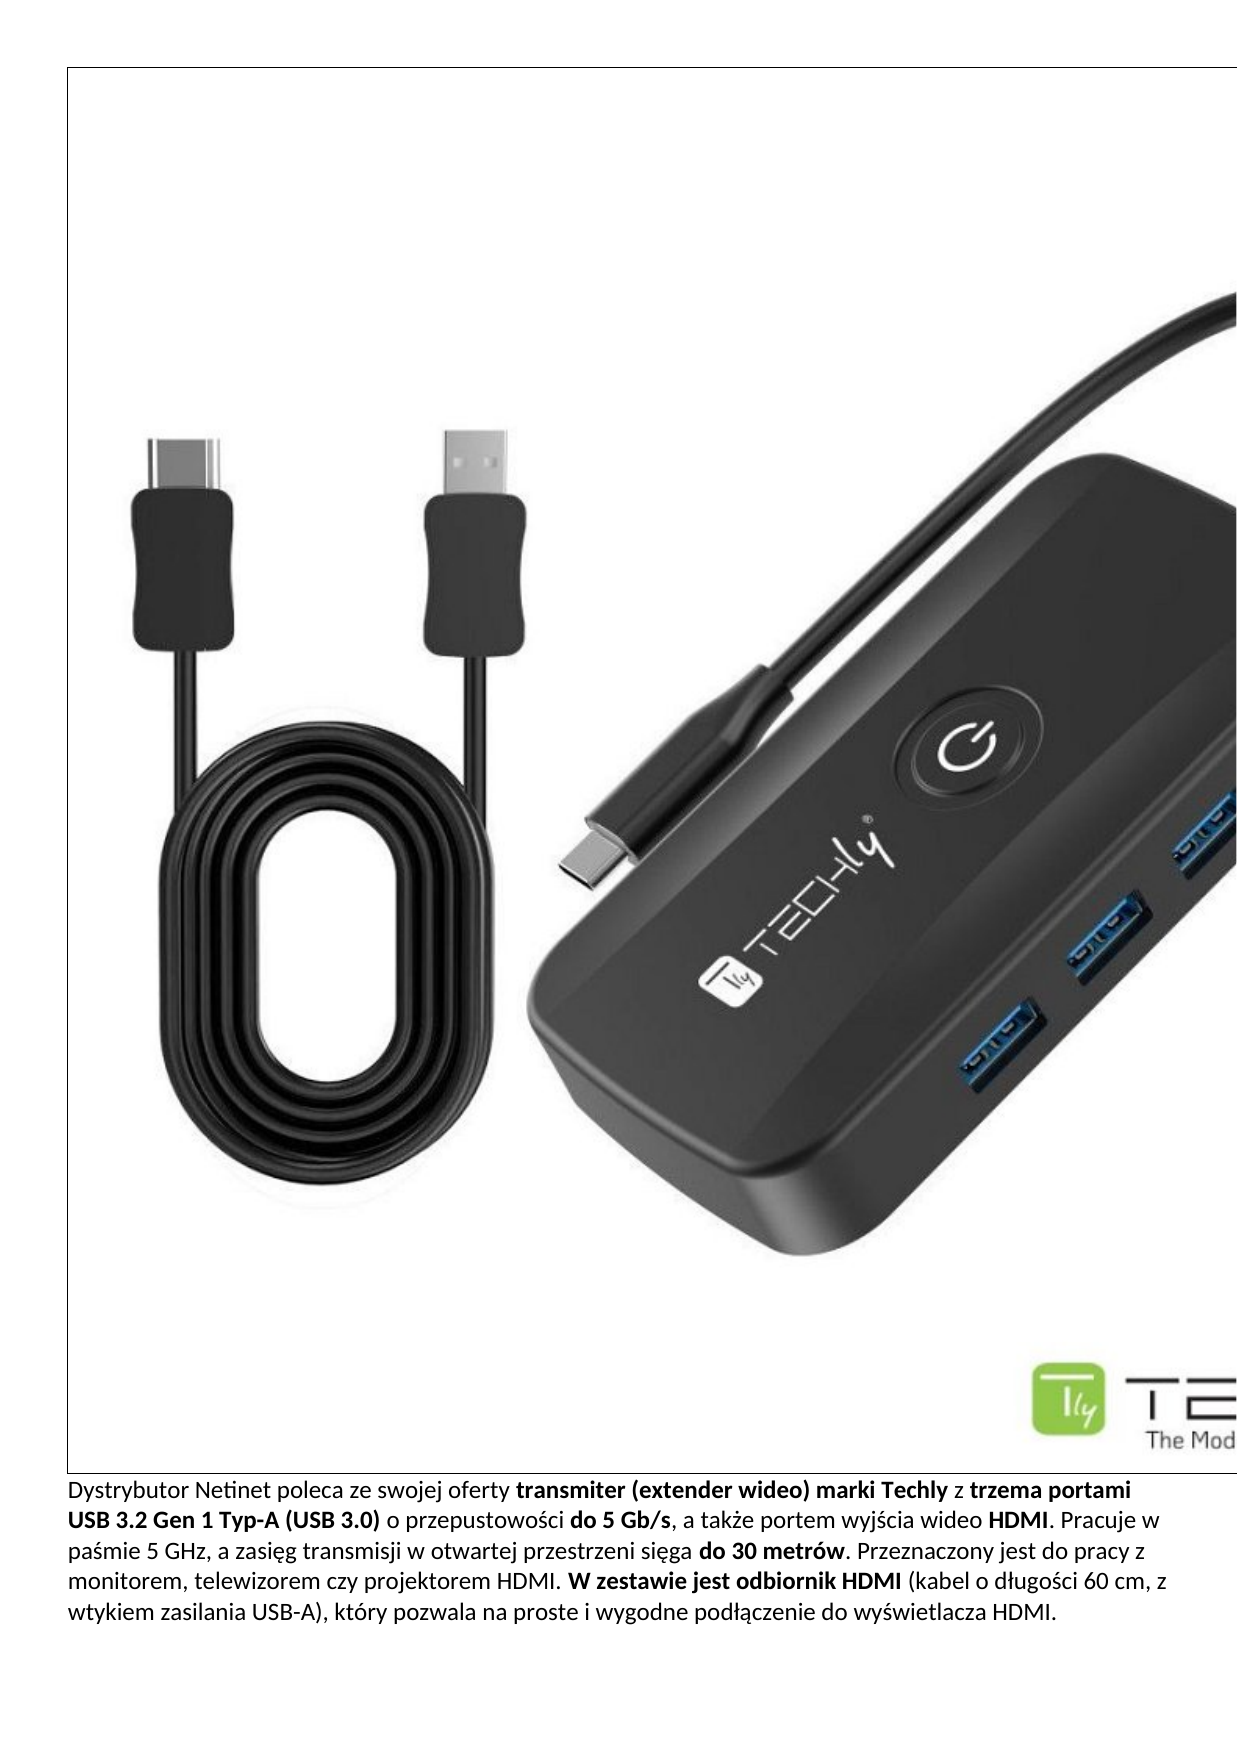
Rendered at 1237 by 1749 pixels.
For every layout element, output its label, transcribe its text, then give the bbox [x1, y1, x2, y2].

text Dystrybutor Netinet poleca ze swojej oferty transmiter (extender wideo) marki Techly z trzema portami USB 3.2 Gen 1 Typ-A (USB 3.0) o przepustowości do 5 Gb/s, a także portem wyjścia wideo HDMI. Pracuje w paśmie 5 GHz, a zasięg transmisji w otwartej przestrzeni sięga do 30 metrów. Przeznaczony jest do pracy z monitorem, telewizorem czy projektorem HDMI. W zestawie jest odbiornik HDMI (kabel o długości 60 cm, z wtykiem zasilania USB-A), który pozwala na proste i wygodne podłączenie do wyświetlacza HDMI. [68, 1474, 1169, 1627]
picture [68, 68, 1237, 1473]
